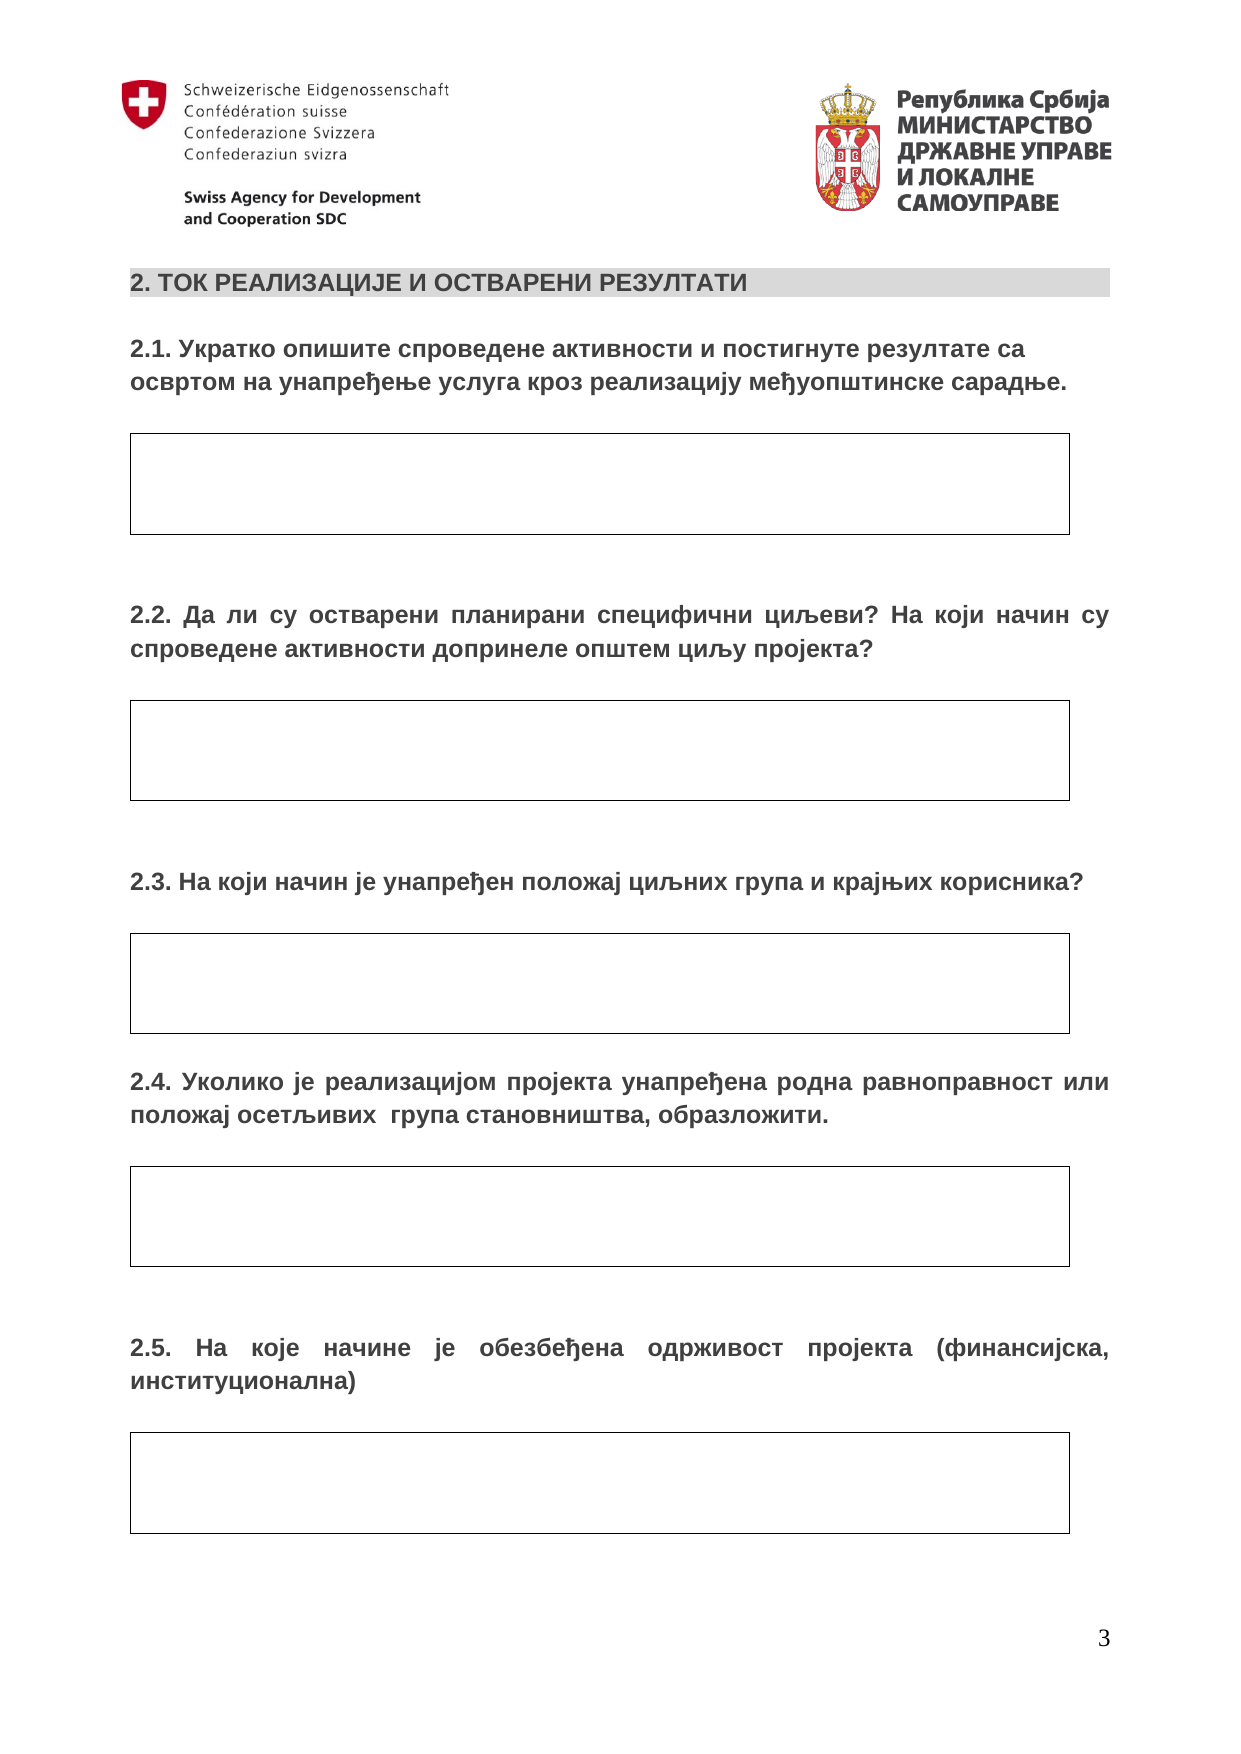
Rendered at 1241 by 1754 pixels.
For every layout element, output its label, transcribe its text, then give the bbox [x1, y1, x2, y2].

picture [121, 80, 449, 227]
table_header [131, 1167, 1069, 1266]
table_header [131, 934, 1069, 1033]
text 2.2. Да ли су остварени планирани специфични циљеви? На који начин су спроведене активности допринеле општем циљу пројекта? [130, 601, 1110, 662]
text 2. ТОК РЕАЛИЗАЦИЈЕ И ОСТВАРЕНИ РЕЗУЛТАТИ [130, 268, 1110, 297]
table_header [131, 701, 1069, 800]
text 2.3. На који начин је унапређен положај циљних група и крајњих корисника? [130, 867, 1110, 896]
text 2.4. Уколико је реализацијом пројекта унапређена родна равноправност или положај осетљивих група становништва, образложити. [130, 1067, 1110, 1129]
table_header [131, 434, 1069, 533]
table_header [131, 1433, 1069, 1532]
text 2.1. Укратко опишите спроведене активности и постигнуте резултате са освртом на унапређење услуга кроз реализацију међуопштинске сарадње. [130, 334, 1110, 396]
picture [810, 80, 1119, 211]
text 2.5. На које начине је обезбеђена одрживост пројекта (финансијска, институционална) [130, 1333, 1110, 1395]
